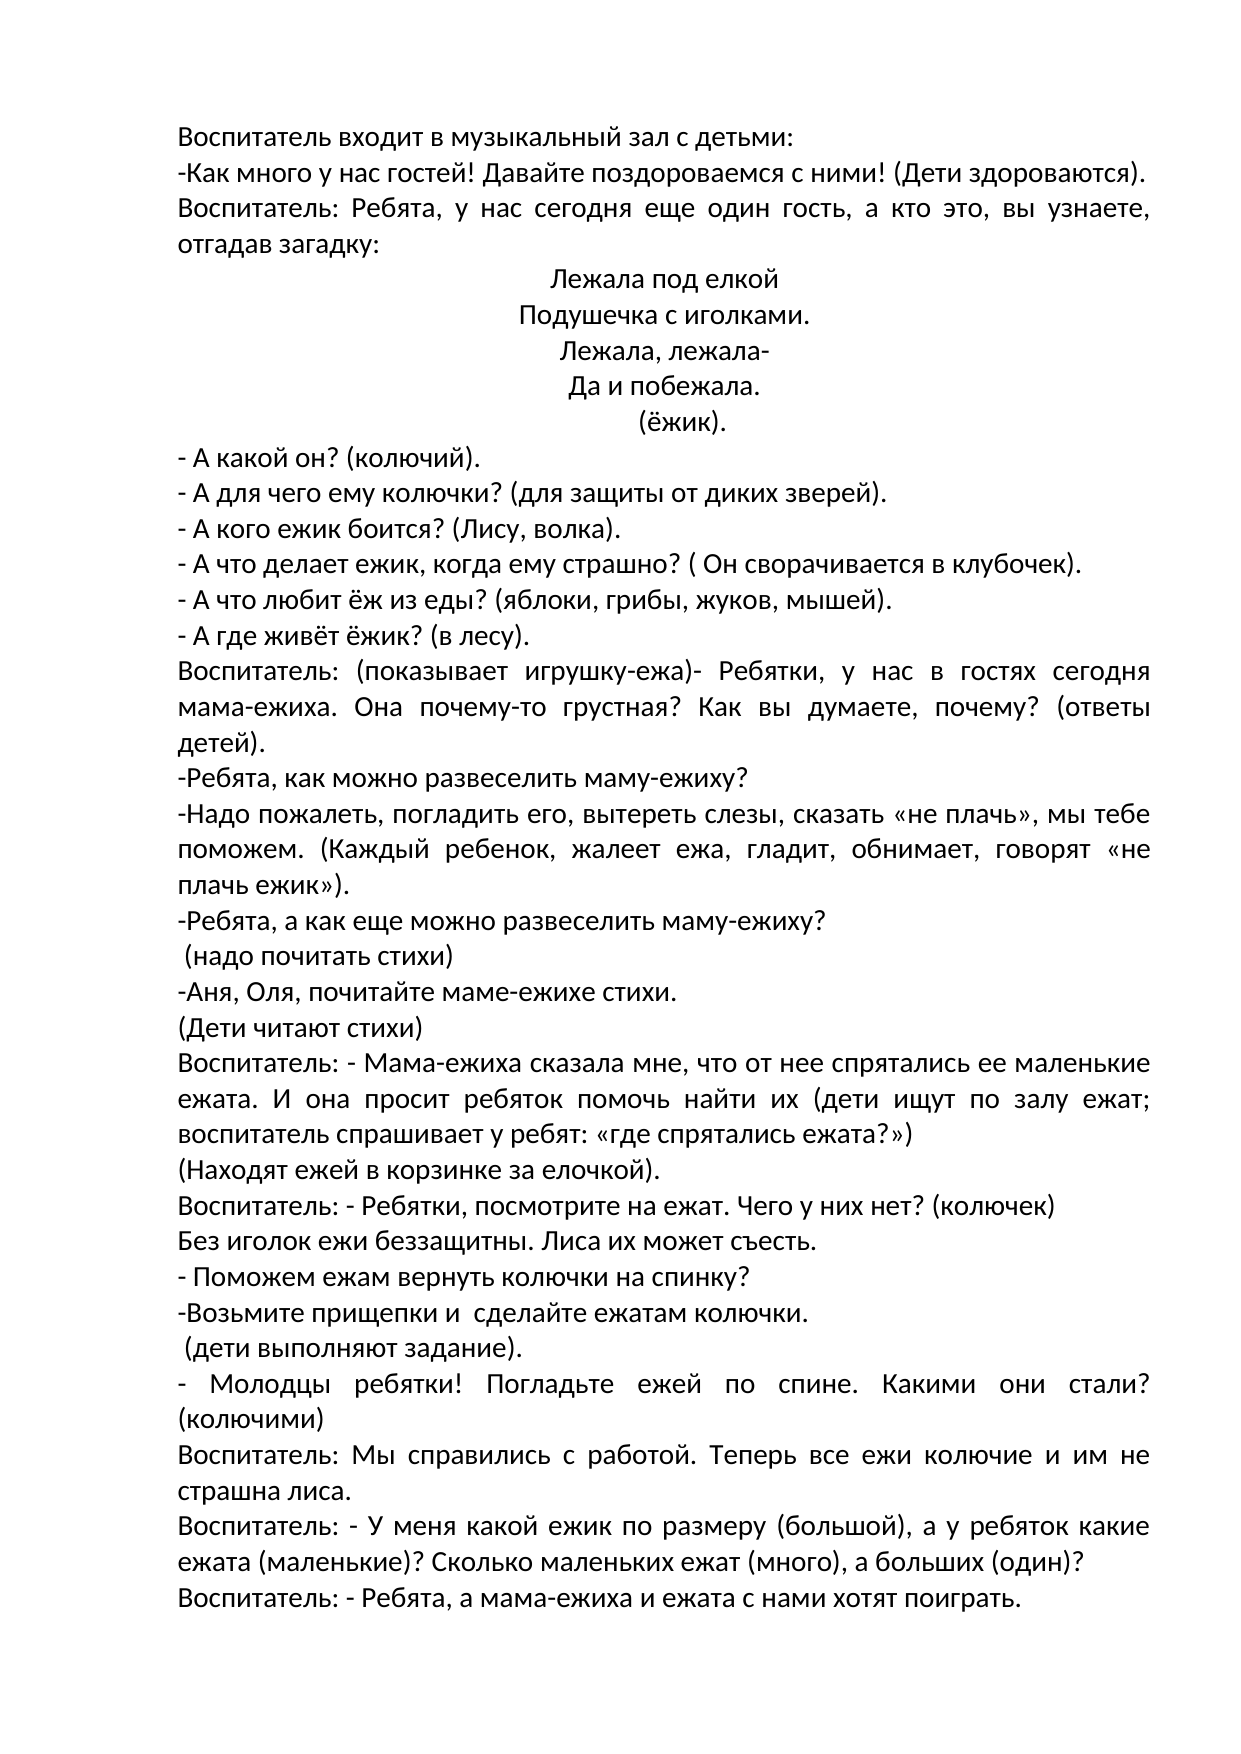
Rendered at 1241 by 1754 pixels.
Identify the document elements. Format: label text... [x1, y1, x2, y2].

text - Поможем ежам вернуть колючки на спинку? [177, 1258, 1152, 1294]
text -Возьмите прищепки и сделайте ежатам колючки. [177, 1294, 1152, 1329]
text Воспитатель: - Мама-ежиха сказала мне, что от нее спрятались ее маленькие ежата. И она просит ребяток помочь найти их (дети ищут по залу ежат; воспитатель спрашивает у ребят: «где спрятались ежата?») [177, 1044, 1152, 1151]
text - А что любит ёж из еды? (яблоки, грибы, жуков, мышей). [177, 581, 1152, 617]
text Воспитатель: (показывает игрушку-ежа)- Ребятки, у нас в гостях сегодня мама-ежиха. Она почему-то грустная? Как вы думаете, почему? (ответы детей). [177, 652, 1152, 759]
text - А где живёт ёжик? (в лесу). [177, 617, 1152, 652]
text - А для чего ему колючки? (для защиты от диких зверей). [177, 474, 1152, 510]
text Воспитатель: Мы справились с работой. Теперь все ежи колючие и им не страшна лиса. [177, 1436, 1152, 1507]
text (Дети читают стихи) [177, 1009, 1152, 1044]
text Без иголок ежи беззащитны. Лиса их может съесть. [177, 1222, 1152, 1258]
text Подушечка с иголками. [177, 296, 1152, 332]
text -Ребята, как можно развеселить маму-ежиху? [177, 759, 1152, 795]
text -Ребята, а как еще можно развеселить маму-ежиху? [177, 902, 1152, 937]
text Да и побежала. [177, 367, 1152, 403]
text - Молодцы ребятки! Погладьте ежей по спине. Какими они стали? (колючими) [177, 1365, 1152, 1436]
text Лежала под елкой [177, 261, 1152, 296]
text Воспитатель входит в музыкальный зал с детьми: [177, 118, 1152, 154]
text (надо почитать стихи) [177, 937, 1152, 973]
text (ёжик). [177, 403, 1152, 439]
text -Аня, Оля, почитайте маме-ежихе стихи. [177, 973, 1152, 1009]
text - А какой он? (колючий). [177, 439, 1152, 474]
text Лежала, лежала- [177, 332, 1152, 367]
text Воспитатель: - Ребята, а мама-ежиха и ежата с нами хотят поиграть. [177, 1579, 1152, 1614]
text - А что делает ежик, когда ему страшно? ( Он сворачивается в клубочек). [177, 546, 1152, 581]
text -Как много у нас гостей! Давайте поздороваемся с ними! (Дети здороваются). [177, 154, 1152, 189]
text Воспитатель: - У меня какой ежик по размеру (большой), а у ребяток какие ежата (маленькие)? Сколько маленьких ежат (много), а больших (один)? [177, 1507, 1152, 1579]
text -Надо пожалеть, погладить его, вытереть слезы, сказать «не плачь», мы тебе поможем. (Каждый ребенок, жалеет ежа, гладит, обнимает, говорят «не плачь ежик»). [177, 795, 1152, 902]
text (Находят ежей в корзинке за елочкой). [177, 1151, 1152, 1187]
text (дети выполняют задание). [177, 1329, 1152, 1365]
text Воспитатель: Ребята, у нас сегодня еще один гость, а кто это, вы узнаете, отгадав загадку: [177, 189, 1152, 261]
text Воспитатель: - Ребятки, посмотрите на ежат. Чего у них нет? (колючек) [177, 1187, 1152, 1222]
text - А кого ежик боится? (Лису, волка). [177, 510, 1152, 546]
